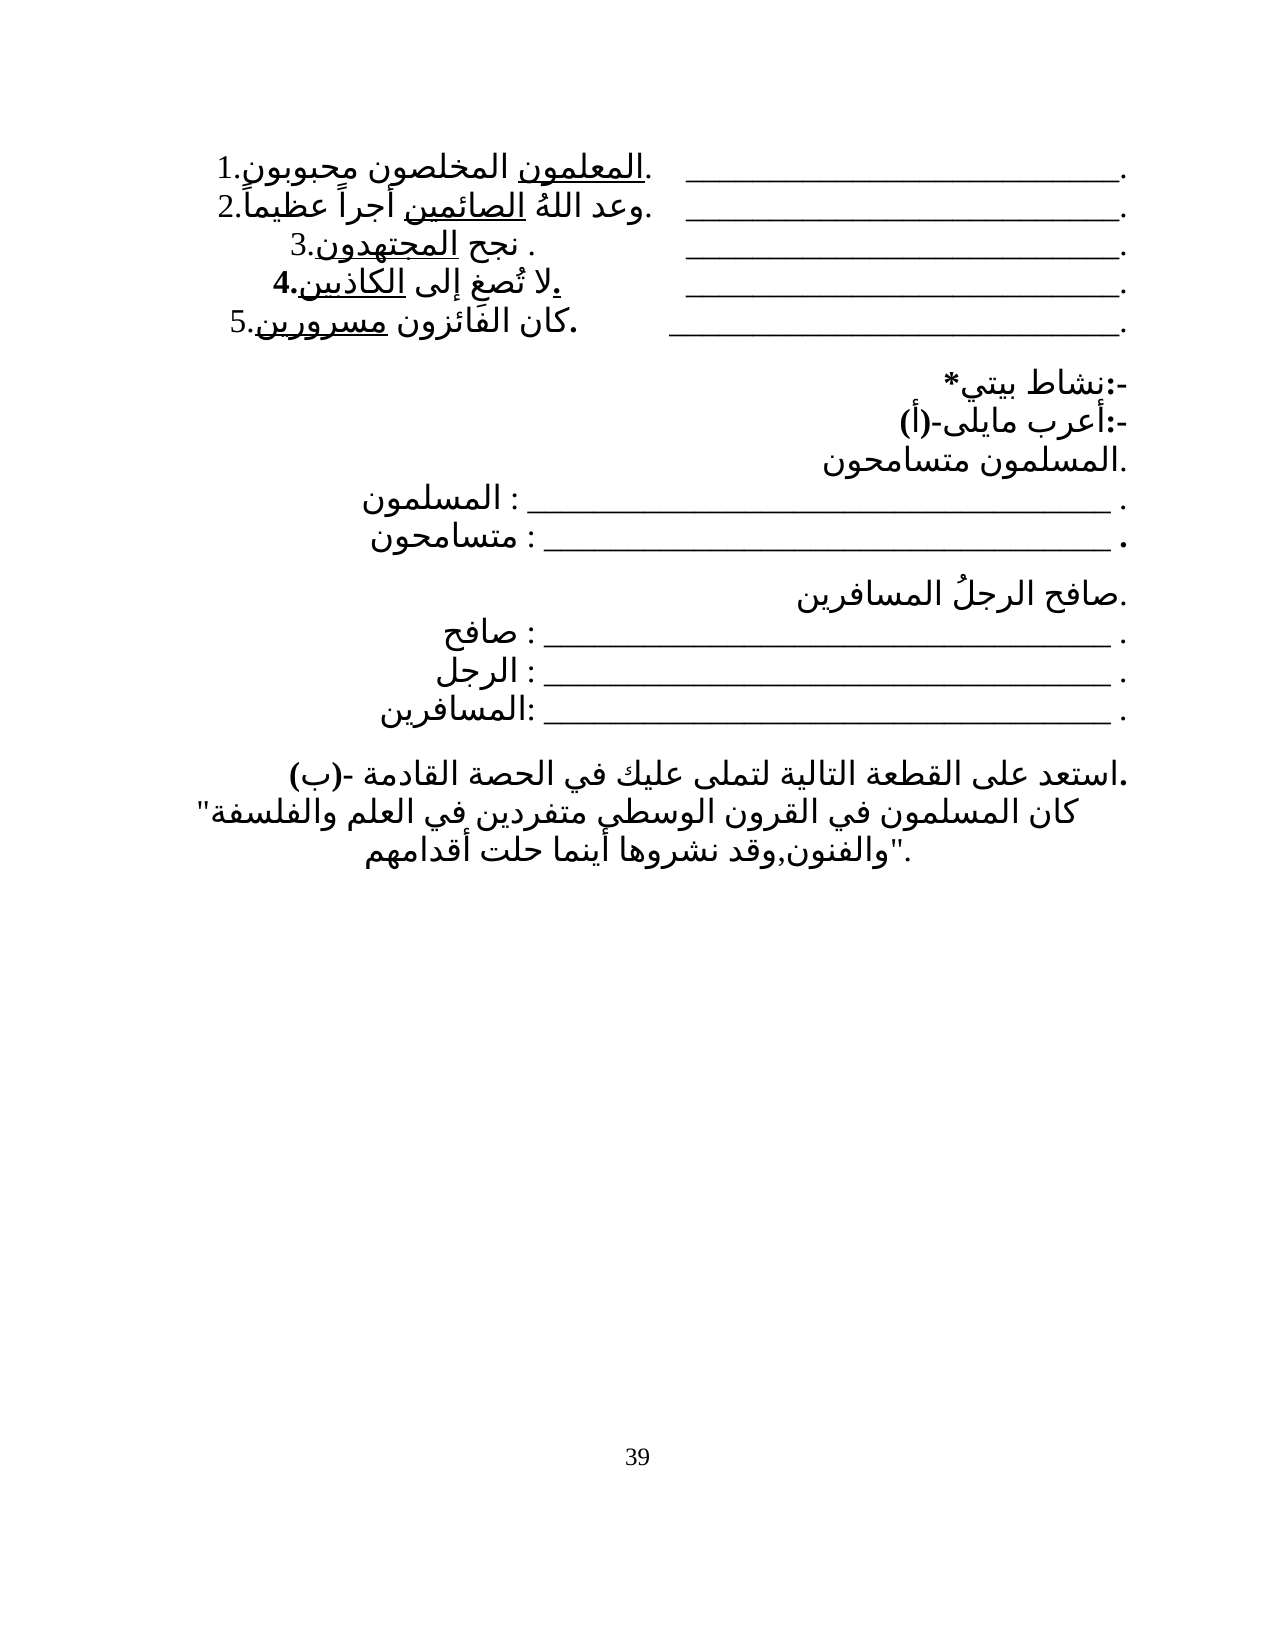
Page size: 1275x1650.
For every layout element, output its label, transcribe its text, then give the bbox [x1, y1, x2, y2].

text 4.لا تُصغِ إلى الكاذبين. __________________________. [148, 263, 1127, 301]
text "كان المسلمون في القرون الوسطى متفردين في العلم والفلسفة والفنون,وقد نشروها أينما حلت أقدامهم". [148, 792, 1127, 869]
text صافح الرجلُ المسافرين. [148, 574, 1127, 613]
text (ب)- استعد على القطعة التالية لتملى عليك في الحصة القادمة. [148, 754, 1127, 792]
text المسافرين: __________________________________ . [148, 689, 1127, 728]
text 1.المعلمون المخلصون محبوبون. __________________________. [148, 148, 1127, 186]
text صافح : __________________________________ . [148, 613, 1127, 651]
text 5.كان الفائزون مسرورين. ___________________________. [148, 301, 1127, 339]
text متسامحون : __________________________________ . [148, 517, 1127, 555]
text (أ)-أعرب مايلى:- [148, 402, 1127, 440]
text المسلمون : ___________________________________ . [148, 478, 1127, 517]
text الرجل : __________________________________ . [148, 651, 1127, 689]
text 3.نجح المجتهدون . __________________________. [148, 224, 1127, 263]
text *نشاط بيتي:- [148, 363, 1127, 402]
text المسلمون متسامحون. [148, 440, 1127, 478]
text 2.وعد اللهُ الصائمين أجراً عظيماً. __________________________. [148, 186, 1127, 224]
